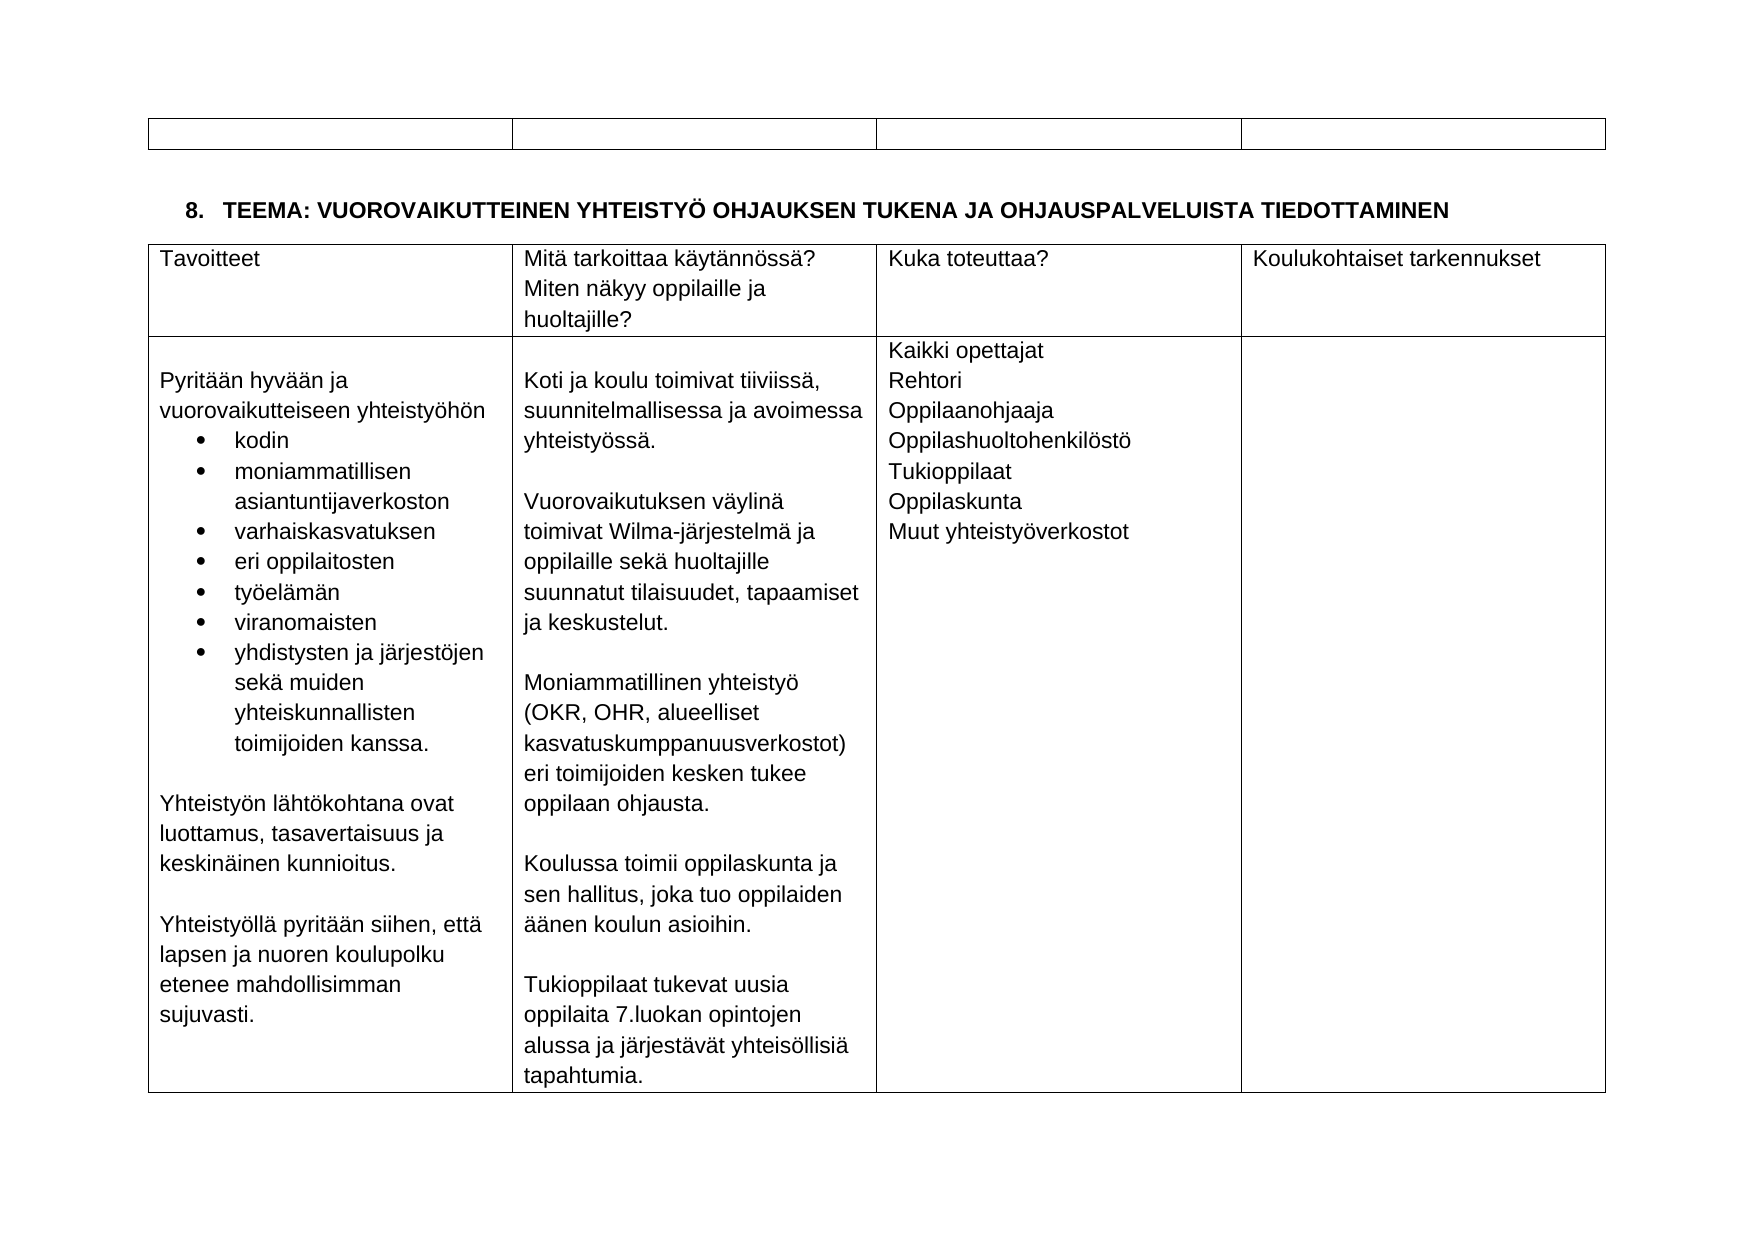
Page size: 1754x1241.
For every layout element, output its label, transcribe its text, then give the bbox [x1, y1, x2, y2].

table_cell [149, 119, 512, 149]
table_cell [513, 337, 876, 1092]
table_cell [513, 119, 876, 149]
table_cell [1242, 337, 1605, 1092]
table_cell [877, 337, 1241, 1092]
list TEEMA: VUOROVAIKUTTEINEN YHTEISTYÖ OHJAUKSEN TUKENA JA OHJAUSPALVELUISTA TIEDOTTAMINEN [185, 197, 1606, 224]
table_header Kuka toteuttaa? [877, 245, 1241, 336]
table_header Koulukohtaiset tarkennukset [1242, 245, 1605, 336]
table_header Mitä tarkoittaa käytännössä? Miten näkyy oppilaille ja huoltajille? [513, 245, 876, 336]
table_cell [1242, 119, 1605, 149]
table_header Tavoitteet [149, 245, 512, 336]
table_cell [877, 119, 1241, 149]
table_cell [149, 337, 512, 1092]
